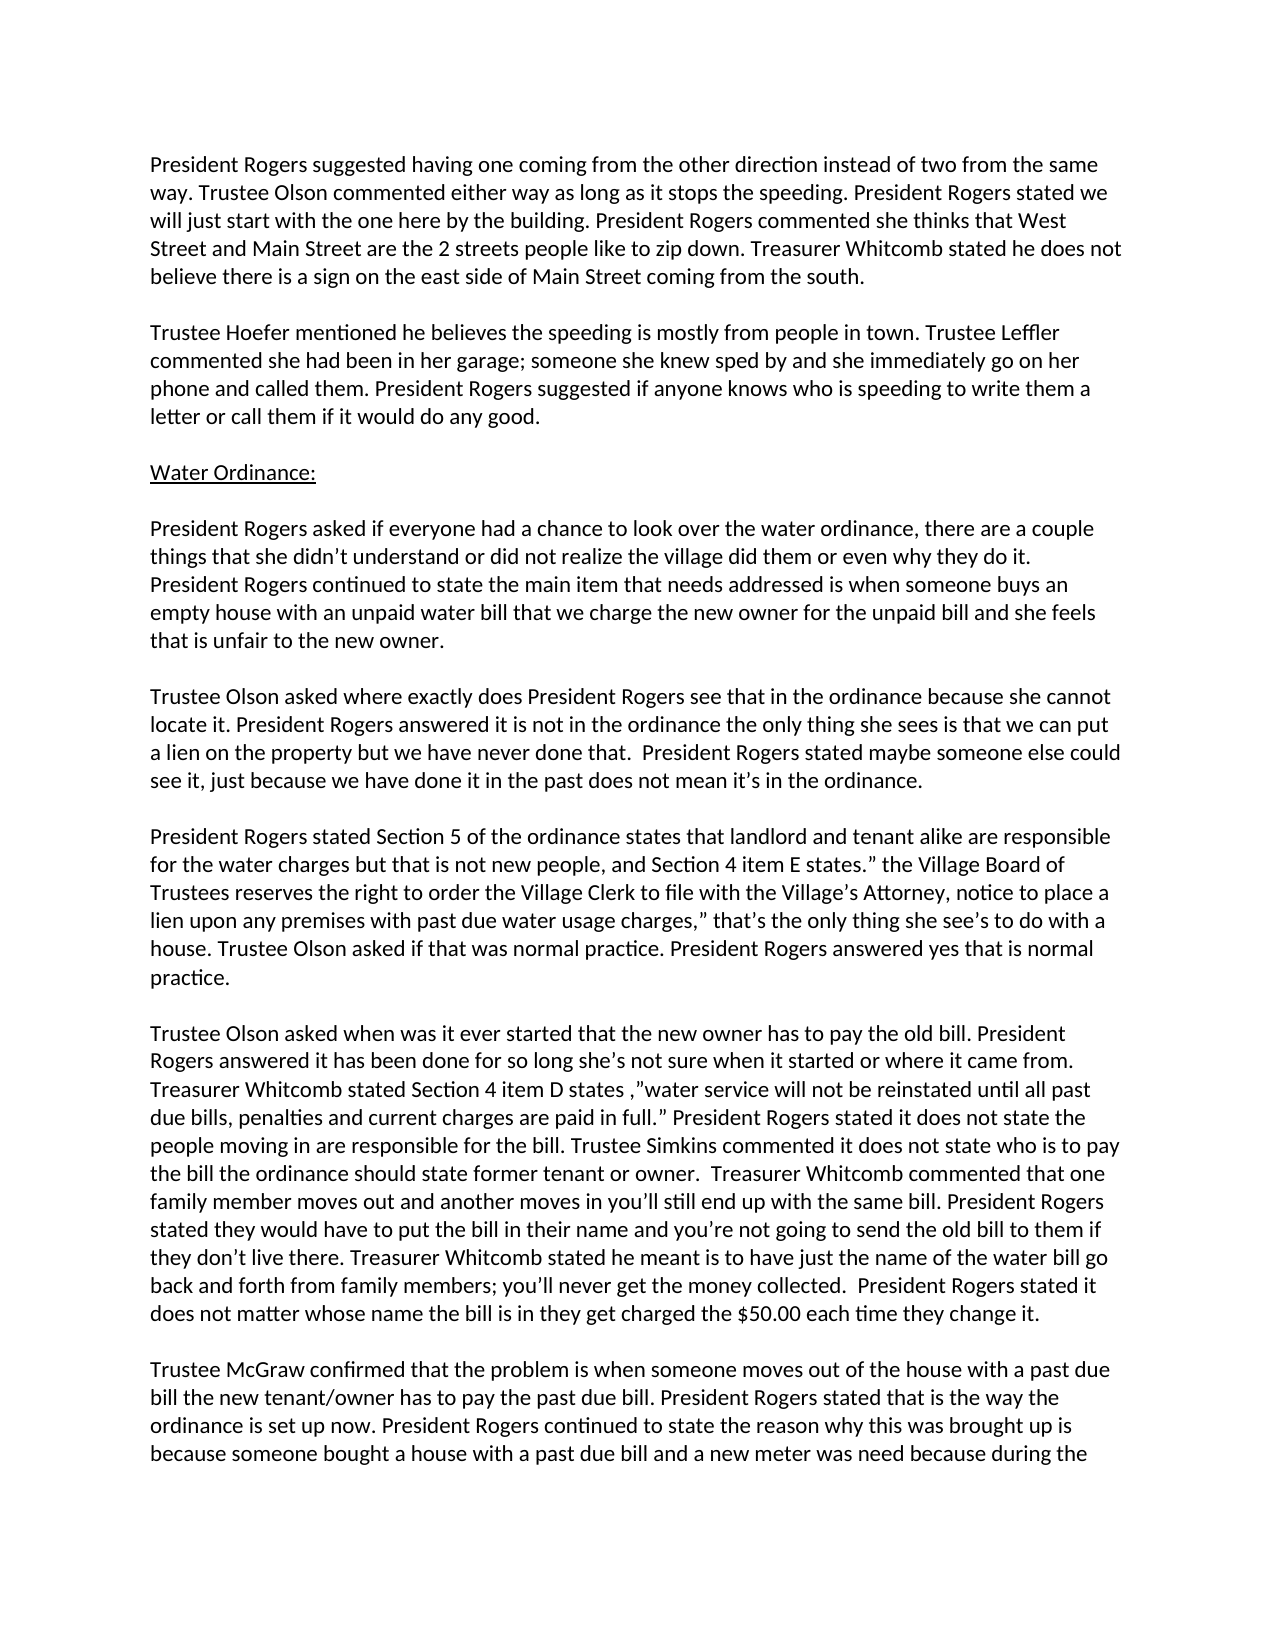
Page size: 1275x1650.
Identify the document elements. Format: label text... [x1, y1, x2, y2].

text Trustee Olson asked where exactly does President Rogers see that in the ordinance because she cannot locate it. President Rogers answered it is not in the ordinance the only thing she sees is that we can put a lien on the property but we have never done that. President Rogers stated maybe someone else could see it, just because we have done it in the past does not mean it’s in the ordinance. [150, 682, 1125, 794]
text President Rogers suggested having one coming from the other direction instead of two from the same way. Trustee Olson commented either way as long as it stops the speeding. President Rogers stated we will just start with the one here by the building. President Rogers commented she thinks that West Street and Main Street are the 2 streets people like to zip down. Treasurer Whitcomb stated he does not believe there is a sign on the east side of Main Street coming from the south. [150, 150, 1125, 290]
text Trustee Hoefer mentioned he believes the speeding is mostly from people in town. Trustee Leffler commented she had been in her garage; someone she knew sped by and she immediately go on her phone and called them. President Rogers suggested if anyone knows who is speeding to write them a letter or call them if it would do any good. [150, 318, 1125, 430]
text President Rogers asked if everyone had a chance to look over the water ordinance, there are a couple things that she didn’t understand or did not realize the village did them or even why they do it. President Rogers continued to state the main item that needs addressed is when someone buys an empty house with an unpaid water bill that we charge the new owner for the unpaid bill and she feels that is unfair to the new owner. [150, 514, 1125, 654]
text Trustee Olson asked when was it ever started that the new owner has to pay the old bill. President Rogers answered it has been done for so long she’s not sure when it started or where it came from. Treasurer Whitcomb stated Section 4 item D states ,”water service will not be reinstated until all past due bills, penalties and current charges are paid in full.” President Rogers stated it does not state the people moving in are responsible for the bill. Trustee Simkins commented it does not state who is to pay the bill the ordinance should state former tenant or owner. Treasurer Whitcomb commented that one family member moves out and another moves in you’ll still end up with the same bill. President Rogers stated they would have to put the bill in their name and you’re not going to send the old bill to them if they don’t live there. Treasurer Whitcomb stated he meant is to have just the name of the water bill go back and forth from family members; you’ll never get the money collected. President Rogers stated it does not matter whose name the bill is in they get charged the $50.00 each time they change it. [150, 1019, 1125, 1327]
text President Rogers stated Section 5 of the ordinance states that landlord and tenant alike are responsible for the water charges but that is not new people, and Section 4 item E states.” the Village Board of Trustees reserves the right to order the Village Clerk to file with the Village’s Attorney, notice to place a lien upon any premises with past due water usage charges,” that’s the only thing she see’s to do with a house. Trustee Olson asked if that was normal practice. President Rogers answered yes that is normal practice. [150, 822, 1125, 991]
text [150, 1355, 1125, 1467]
text Water Ordinance: [150, 458, 1125, 486]
